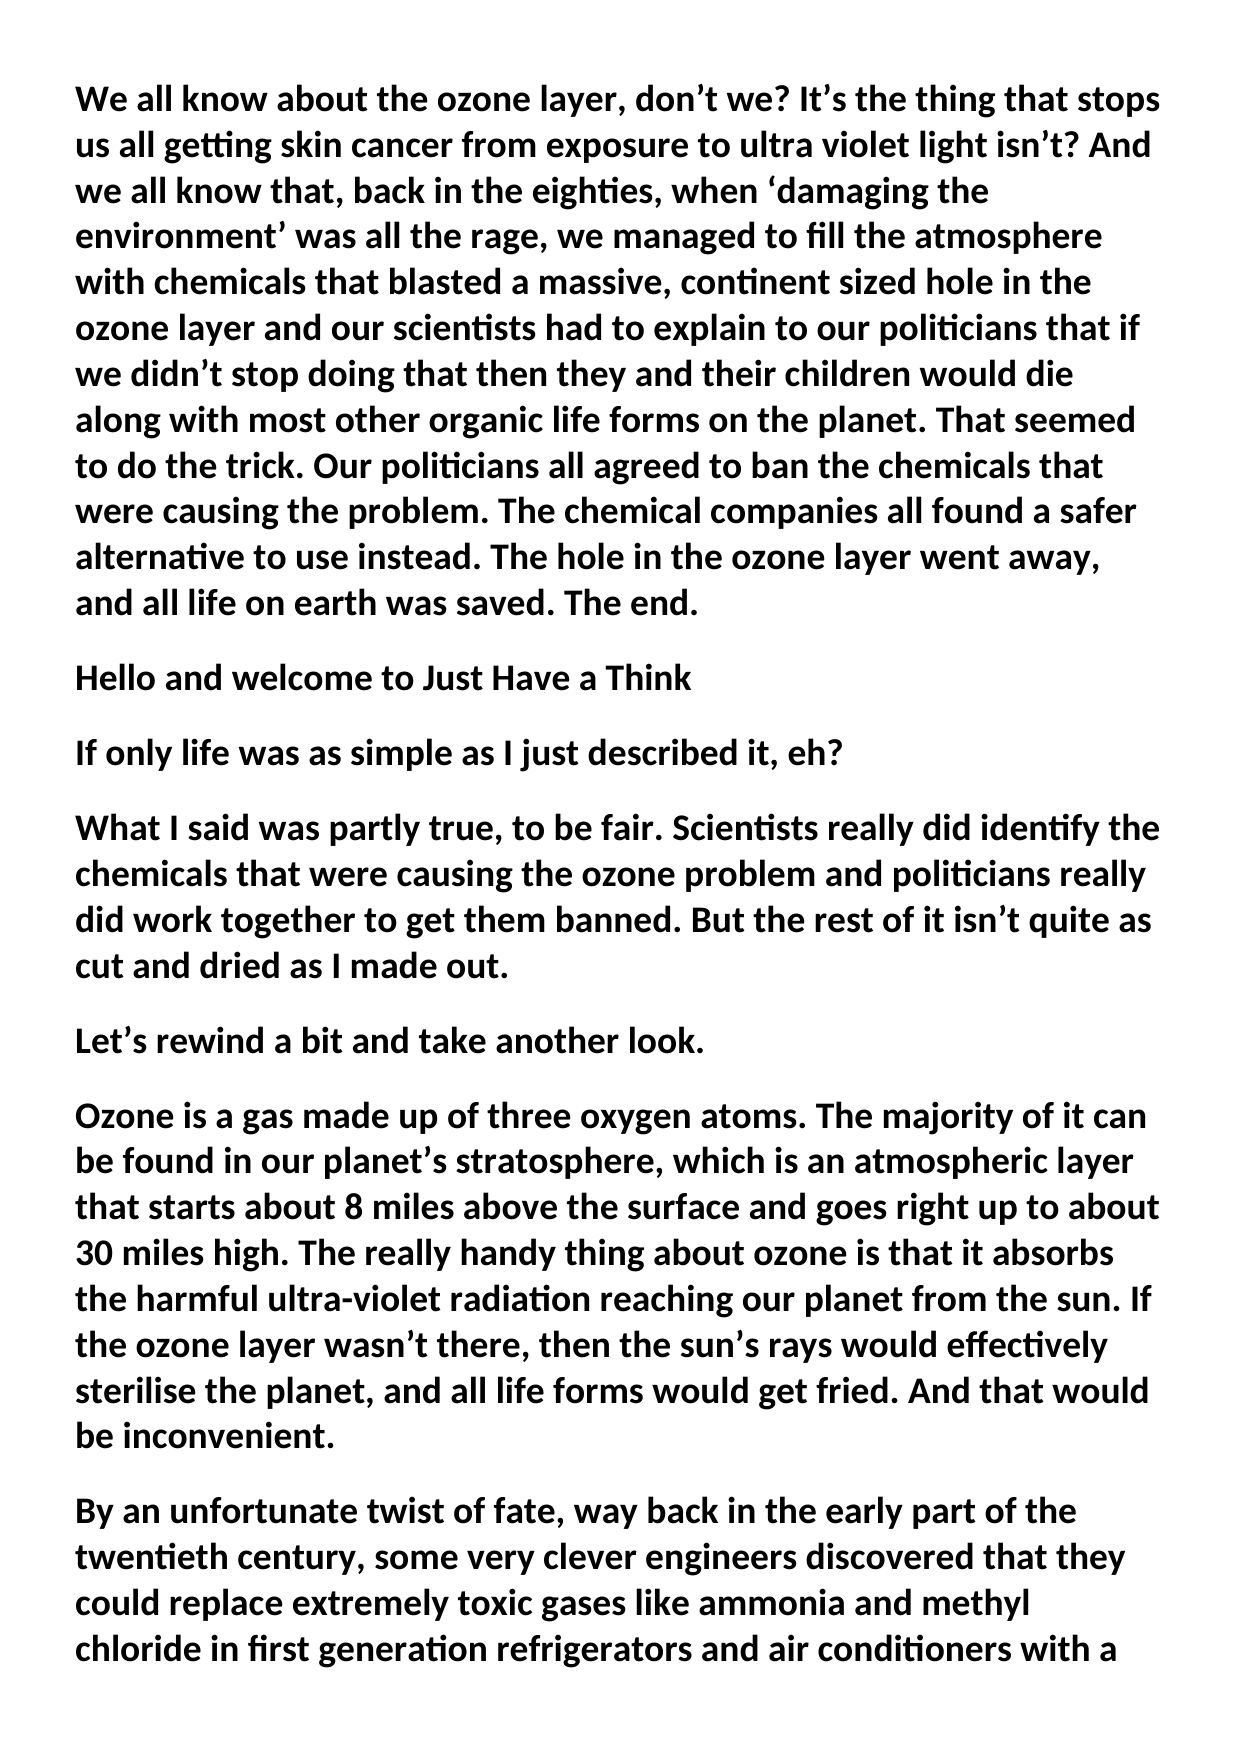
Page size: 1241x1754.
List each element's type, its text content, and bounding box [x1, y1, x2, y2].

text If only life was as simple as I just described it, eh? [75, 729, 1165, 775]
text Let’s rewind a bit and take another look. [75, 1017, 1165, 1062]
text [75, 1487, 1165, 1671]
text Hello and welcome to Just Have a Think [75, 654, 1165, 700]
text What I said was partly true, to be fair. Scientists really did identify the chemicals that were causing the ozone problem and politicians really did work together to get them banned. But the rest of it isn’t quite as cut and dried as I made out. [75, 804, 1165, 987]
text We all know about the ozone layer, don’t we? It’s the thing that stops us all getting skin cancer from exposure to ultra violet light isn’t? And we all know that, back in the eighties, when ‘damaging the environment’ was all the rage, we managed to fill the atmosphere with chemicals that blasted a massive, continent sized hole in the ozone layer and our scientists had to explain to our politicians that if we didn’t stop doing that then they and their children would die along with most other organic life forms on the planet. That seemed to do the trick. Our politicians all agreed to ban the chemicals that were causing the problem. The chemical companies all found a safer alternative to use instead. The hole in the ozone layer went away, and all life on earth was saved. The end. [75, 75, 1165, 625]
text Ozone is a gas made up of three oxygen atoms. The majority of it can be found in our planet’s stratosphere, which is an atmospheric layer that starts about 8 miles above the surface and goes right up to about 30 miles high. The really handy thing about ozone is that it absorbs the harmful ultra-violet radiation reaching our planet from the sun. If the ozone layer wasn’t there, then the sun’s rays would effectively sterilise the planet, and all life forms would get fried. And that would be inconvenient. [75, 1092, 1165, 1458]
